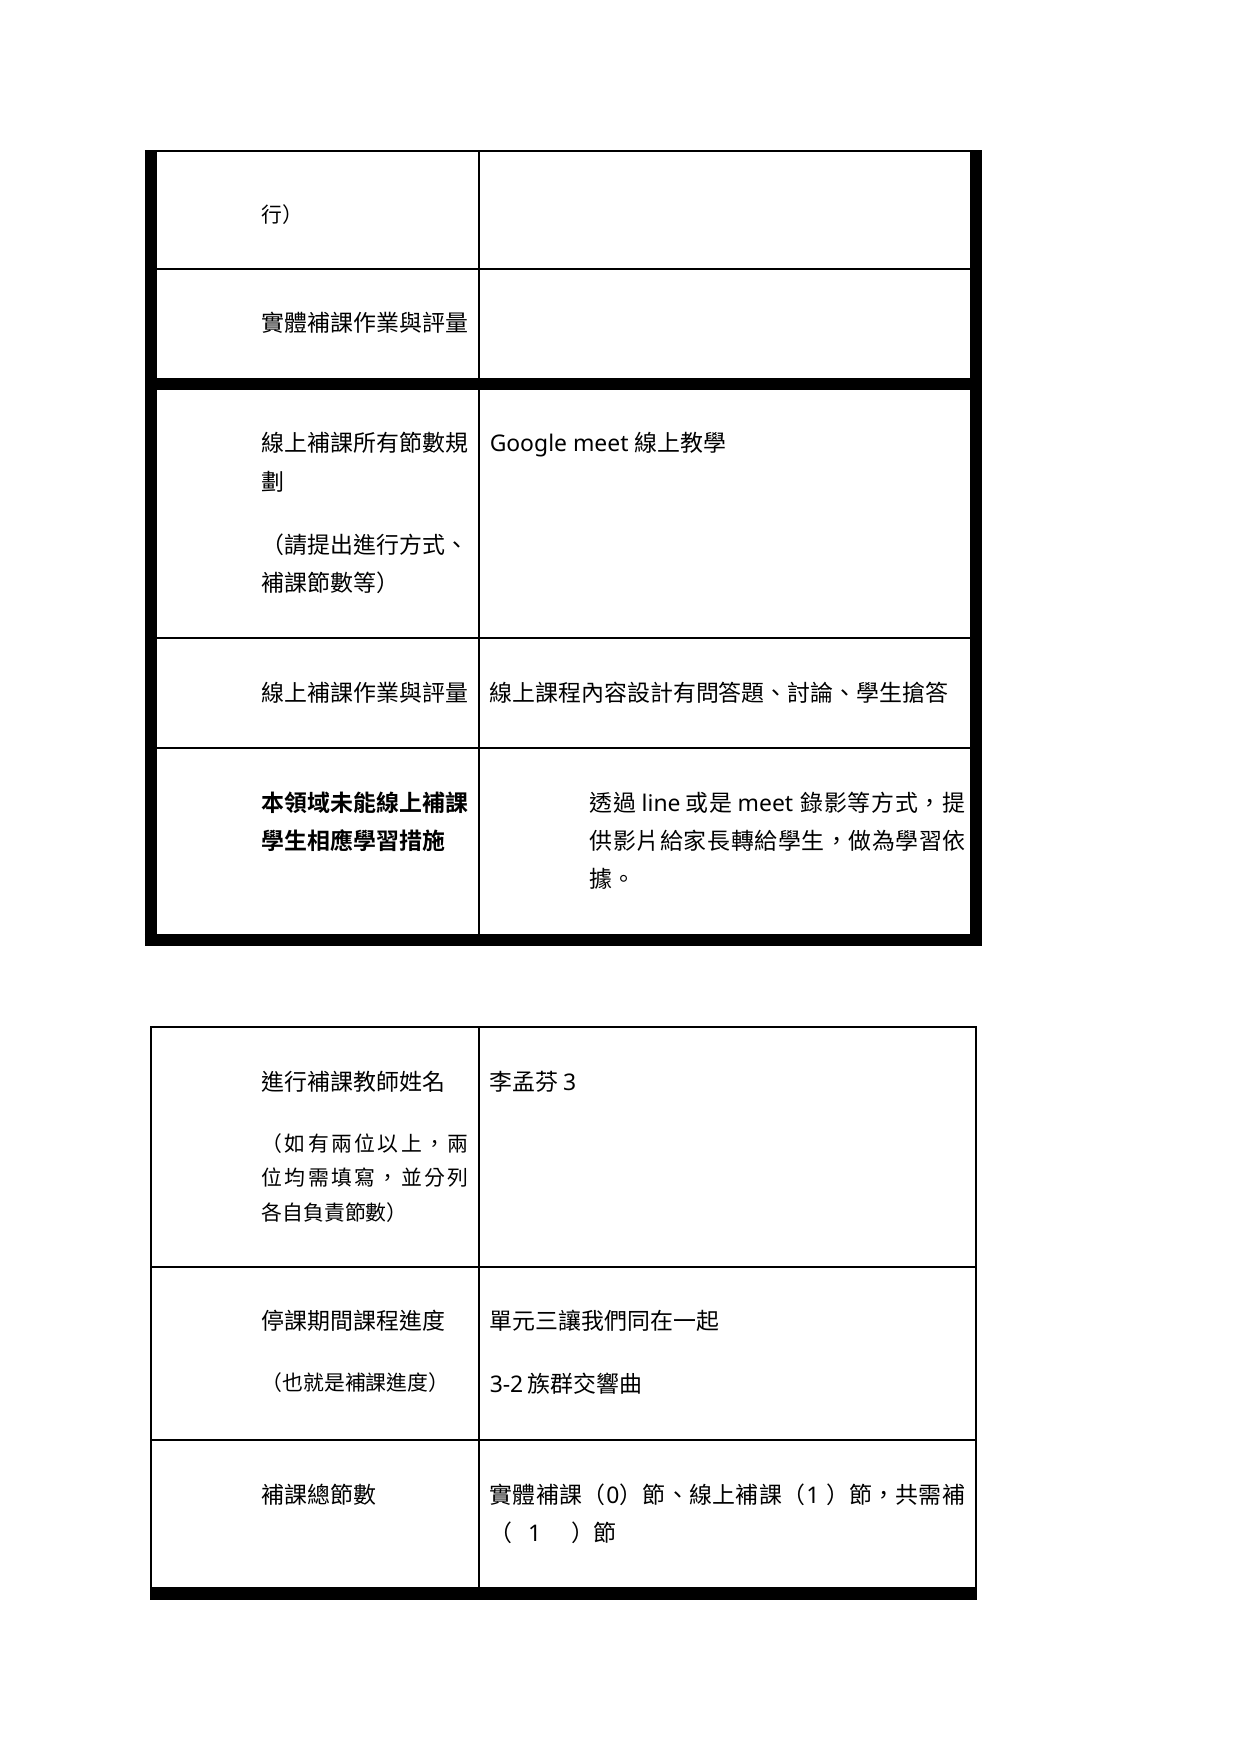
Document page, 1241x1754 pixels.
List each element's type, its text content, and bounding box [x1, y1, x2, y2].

table_cell 補課總節數 （也就是停課總節數） [152, 1441, 478, 1587]
table_header 進行補課教師姓名 （如有兩位以上，兩位均需填寫，並分列各自負責節數） [152, 1028, 478, 1266]
table_cell [480, 270, 970, 377]
table_cell 本領域未能線上補課學生相應學習措施 [157, 749, 478, 933]
table_cell [480, 152, 970, 267]
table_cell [480, 1441, 975, 1587]
table_cell 線上課程內容設計有問答題、討論、學生搶答 [480, 639, 970, 747]
table_cell 透過line或是meet 錄影等方式，提供影片給家長轉給學生，做為學習依據。 [480, 749, 970, 933]
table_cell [157, 152, 478, 267]
table_cell 實體補課作業與評量 [157, 270, 478, 377]
table_cell Google meet 線上教學 [480, 390, 970, 637]
table_cell 停課期間課程進度 （也就是補課進度） [152, 1268, 478, 1439]
table_cell 線上補課所有節數規劃 （請提出進行方式、補課節數等） [157, 390, 478, 637]
table_cell 單元三讓我們同在一起 3-2族群交響曲 [480, 1268, 975, 1439]
table_cell 線上補課作業與評量 [157, 639, 478, 747]
table_header 李孟芬3 [480, 1028, 975, 1266]
